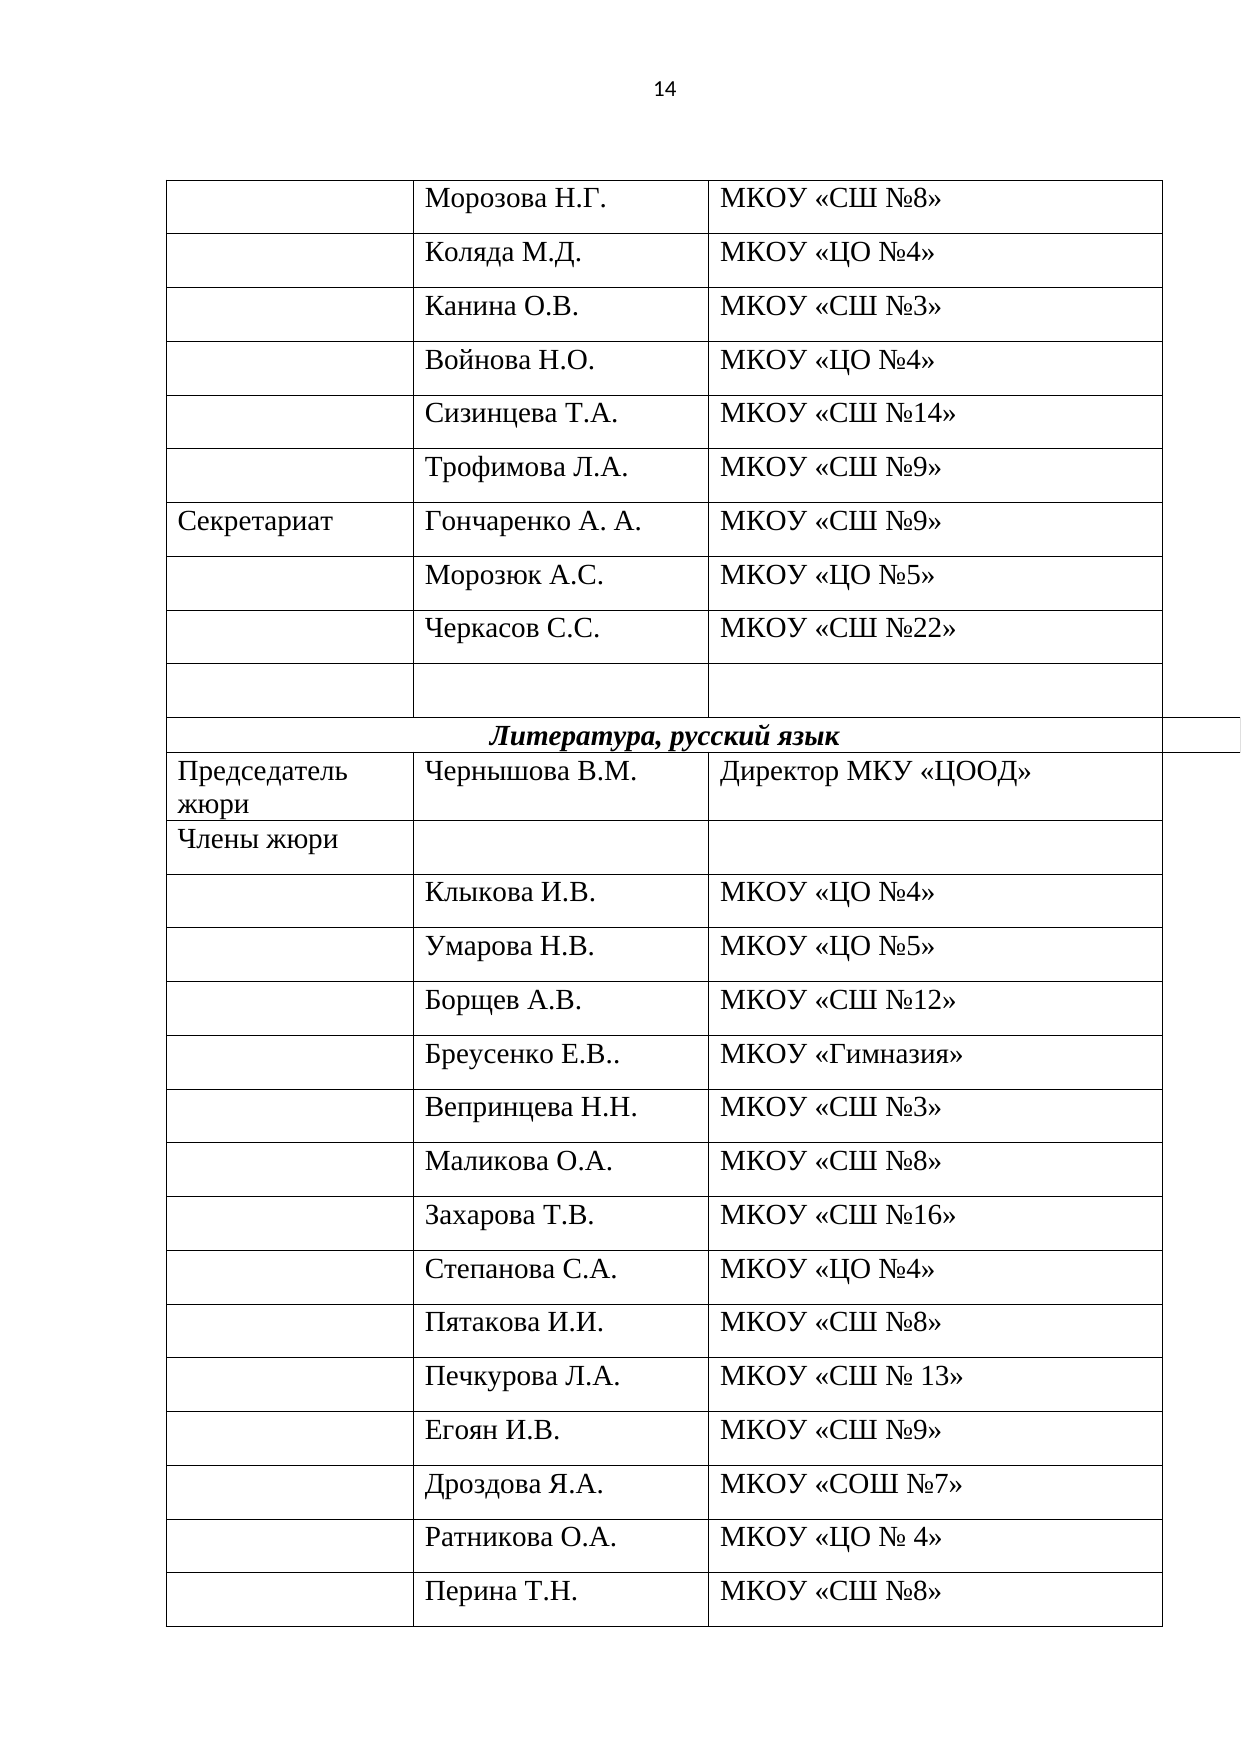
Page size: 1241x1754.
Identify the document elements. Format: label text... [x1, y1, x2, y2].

table_cell [414, 664, 708, 717]
table_cell Литература, русский язык [167, 718, 1162, 752]
table_cell [709, 664, 1162, 717]
table_cell [167, 928, 413, 981]
table_cell МКОУ «СШ №3» [709, 288, 1162, 341]
table_cell МКОУ «СШ №14» [709, 396, 1162, 448]
table_cell [167, 181, 413, 233]
table_cell МКОУ «СШ №3» [709, 1090, 1162, 1142]
table_cell МКОУ «СШ № 13» [709, 1358, 1162, 1411]
table_cell [167, 557, 413, 609]
table_cell [167, 396, 413, 448]
table_cell Члены жюри [167, 821, 413, 873]
table_cell [167, 449, 413, 502]
table_cell Директор МКУ «ЦООД» [709, 753, 1162, 820]
table_cell МКОУ «СШ №9» [709, 449, 1162, 502]
table_cell Печкурова Л.А. [414, 1358, 708, 1411]
table_cell [167, 1466, 413, 1518]
table_cell Умарова Н.В. [414, 928, 708, 981]
table_cell Вепринцева Н.Н. [414, 1090, 708, 1142]
table_cell МКОУ «СШ №9» [709, 1412, 1162, 1465]
table_cell МКОУ «СШ №22» [709, 611, 1162, 663]
table_cell МКОУ «СШ №8» [709, 1305, 1162, 1357]
table_cell МКОУ «СОШ №7» [709, 1466, 1162, 1518]
table_cell Секретариат [167, 503, 413, 556]
table_cell МКОУ «ЦО №4» [709, 342, 1162, 394]
table_cell [167, 342, 413, 394]
table_cell Перина Т.Н. [414, 1573, 708, 1626]
table_cell МКОУ «СШ №8» [709, 181, 1162, 233]
table_cell МКОУ «СШ №9» [709, 503, 1162, 556]
table_cell [167, 288, 413, 341]
table_cell Клыкова И.В. [414, 875, 708, 927]
table_cell Ратникова О.А. [414, 1520, 708, 1572]
table_cell [414, 821, 708, 873]
table_cell [167, 1036, 413, 1088]
table_cell Пятакова И.И. [414, 1305, 708, 1357]
table_cell Маликова О.А. [414, 1143, 708, 1196]
table_cell Борщев А.В. [414, 982, 708, 1035]
table_cell [167, 1143, 413, 1196]
table_cell [167, 234, 413, 287]
table_cell МКОУ «ЦО № 4» [709, 1520, 1162, 1572]
table_cell Морозюк А.С. [414, 557, 708, 609]
table_cell Степанова С.А. [414, 1251, 708, 1303]
table_cell [167, 1573, 413, 1626]
table_cell Председатель жюри [167, 753, 413, 820]
table_cell МКОУ «СШ №12» [709, 982, 1162, 1035]
table_cell [167, 1197, 413, 1250]
table_cell [167, 1305, 413, 1357]
table_cell Коляда М.Д. [414, 234, 708, 287]
table_cell Морозова Н.Г. [414, 181, 708, 233]
table_cell МКОУ «ЦО №4» [709, 234, 1162, 287]
table_cell Черкасов С.С. [414, 611, 708, 663]
table_cell МКОУ «Гимназия» [709, 1036, 1162, 1088]
table_cell Гончаренко А. А. [414, 503, 708, 556]
table_cell [167, 982, 413, 1035]
table_cell [709, 821, 1162, 873]
table_cell Бреусенко Е.В.. [414, 1036, 708, 1088]
table_cell МКОУ «ЦО №5» [709, 928, 1162, 981]
table_cell МКОУ «СШ №16» [709, 1197, 1162, 1250]
table_cell МКОУ «ЦО №4» [709, 875, 1162, 927]
table_cell МКОУ «СШ №8» [709, 1143, 1162, 1196]
table_cell Канина О.В. [414, 288, 708, 341]
table_cell МКОУ «СШ №8» [709, 1573, 1162, 1626]
table_cell [167, 1520, 413, 1572]
table_cell [167, 1090, 413, 1142]
table_cell Захарова Т.В. [414, 1197, 708, 1250]
table_cell [167, 664, 413, 717]
table_cell Егоян И.В. [414, 1412, 708, 1465]
table_cell Войнова Н.О. [414, 342, 708, 394]
table_cell [167, 1412, 413, 1465]
table_cell Чернышова В.М. [414, 753, 708, 820]
table_cell [1163, 718, 1240, 752]
table_cell МКОУ «ЦО №4» [709, 1251, 1162, 1303]
table_cell [167, 875, 413, 927]
table_cell [167, 1358, 413, 1411]
table_cell Трофимова Л.А. [414, 449, 708, 502]
table_cell [167, 1251, 413, 1303]
table_cell Сизинцева Т.А. [414, 396, 708, 448]
table_cell [167, 611, 413, 663]
table_cell МКОУ «ЦО №5» [709, 557, 1162, 609]
table_cell Дроздова Я.А. [414, 1466, 708, 1518]
